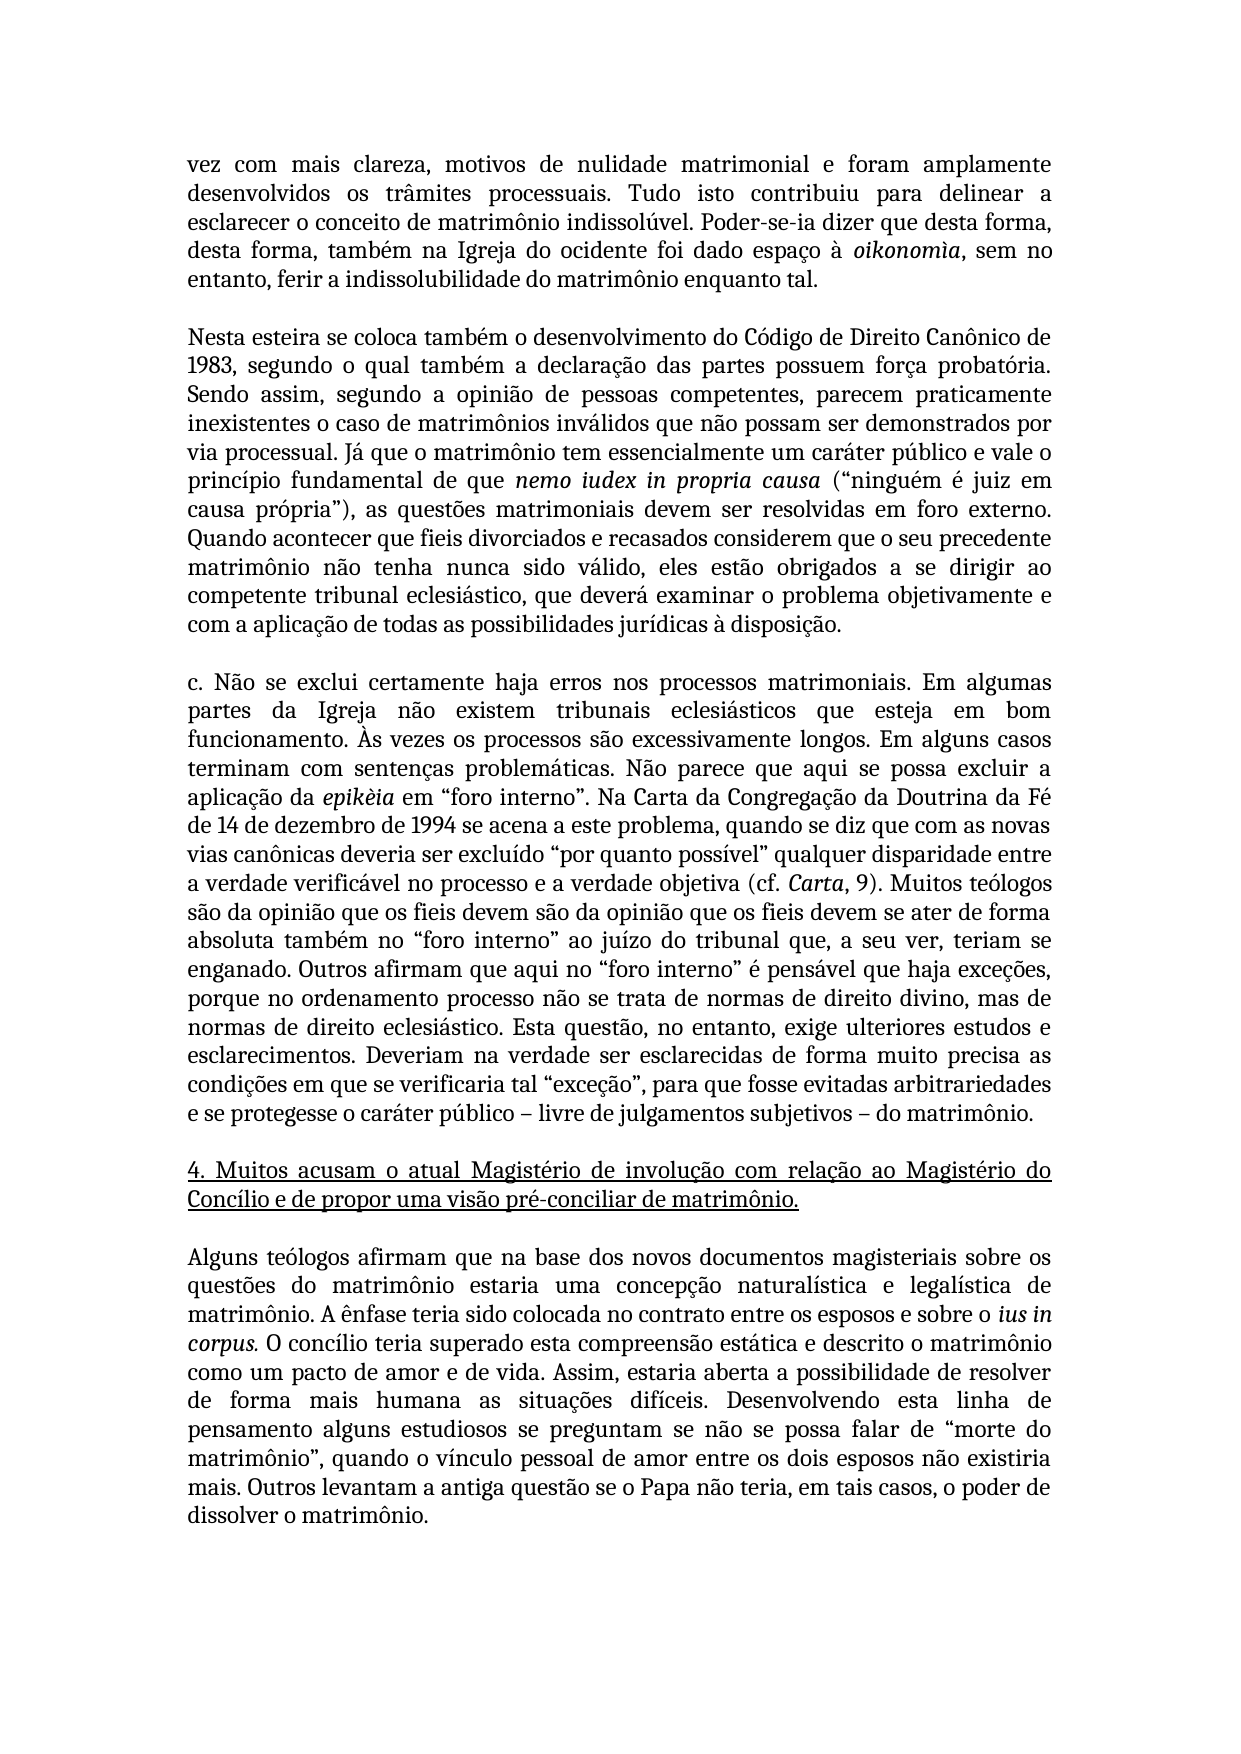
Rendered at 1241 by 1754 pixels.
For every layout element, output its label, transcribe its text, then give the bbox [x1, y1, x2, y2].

text Alguns teólogos afirmam que na base dos novos documentos magisteriais sobre os questões do matrimônio estaria uma concepção naturalística e legalística de matrimônio. A ênfase teria sido colocada no contrato entre os esposos e sobre o ius in corpus. O concílio teria superado esta compreensão estática e descrito o matrimônio como um pacto de amor e de vida. Assim, estaria aberta a possibilidade de resolver de forma mais humana as situações difíceis. Desenvolvendo esta linha de pensamento alguns estudiosos se preguntam se não se possa falar de “morte do matrimônio”, quando o vínculo pessoal de amor entre os dois esposos não existiria mais. Outros levantam a antiga questão se o Papa não teria, em tais casos, o poder de dissolver o matrimônio. [187, 1242, 1053, 1530]
text c. Não se exclui certamente haja erros nos processos matrimoniais. Em algumas partes da Igreja não existem tribunais eclesiásticos que esteja em bom funcionamento. Às vezes os processos são excessivamente longos. Em alguns casos terminam com sentenças problemáticas. Não parece que aqui se possa excluir a aplicação da epikèia em “foro interno”. Na Carta da Congregação da Doutrina da Fé de 14 de dezembro de 1994 se acena a este problema, quando se diz que com as novas vias canônicas deveria ser excluído “por quanto possível” qualquer disparidade entre a verdade verificável no processo e a verdade objetiva (cf. Carta, 9). Muitos teólogos são da opinião que os fieis devem são da opinião que os fieis devem se ater de forma absoluta também no “foro interno” ao juízo do tribunal que, a seu ver, teriam se enganado. Outros afirmam que aqui no “foro interno” é pensável que haja exceções, porque no ordenamento processo não se trata de normas de direito divino, mas de normas de direito eclesiástico. Esta questão, no entanto, exige ulteriores estudos e esclarecimentos. Deveriam na verdade ser esclarecidas de forma muito precisa as condições em que se verificaria tal “exceção”, para que fosse evitadas arbitrariedades e se protegesse o caráter público – livre de julgamentos subjetivos – do matrimônio. [187, 667, 1053, 1127]
text Nesta esteira se coloca também o desenvolvimento do Código de Direito Canônico de 1983, segundo o qual também a declaração das partes possuem força probatória. Sendo assim, segundo a opinião de pessoas competentes, parecem praticamente inexistentes o caso de matrimônios inválidos que não possam ser demonstrados por via processual. Já que o matrimônio tem essencialmente um caráter público e vale o princípio fundamental de que nemo iudex in propria causa (“ninguém é juiz em causa própria”), as questões matrimoniais devem ser resolvidas em foro externo. Quando acontecer que fieis divorciados e recasados considerem que o seu precedente matrimônio não tenha nunca sido válido, eles estão obrigados a se dirigir ao competente tribunal eclesiástico, que deverá examinar o problema objetivamente e com a aplicação de todas as possibilidades jurídicas à disposição. [187, 322, 1053, 639]
text 4. Muitos acusam o atual Magistério de involução com relação ao Magistério do Concílio e de propor uma visão pré-conciliar de matrimônio. [187, 1156, 1053, 1214]
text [187, 150, 1053, 294]
